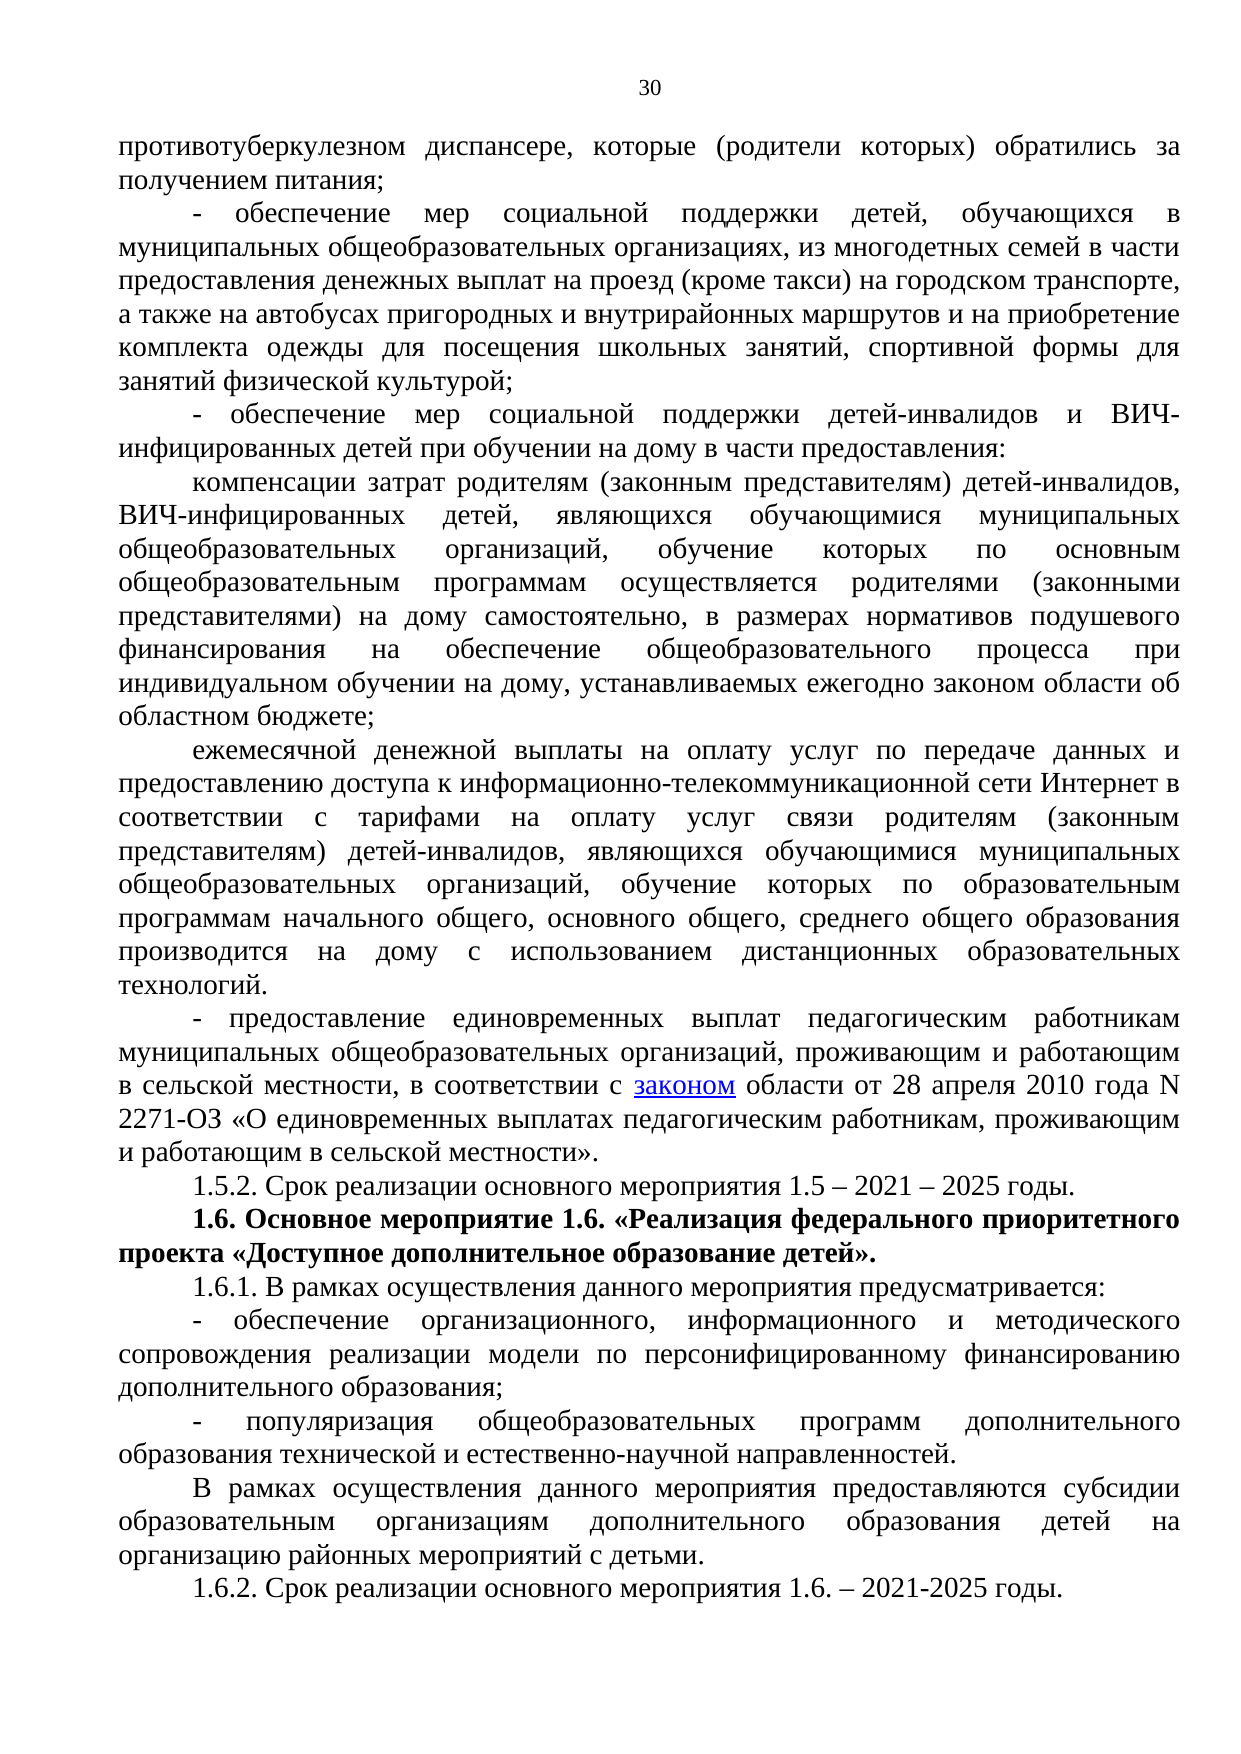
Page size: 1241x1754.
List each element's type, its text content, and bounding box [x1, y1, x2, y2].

text 1.6.1. В рамках осуществления данного мероприятия предусматривается: [118, 1269, 1181, 1302]
text В рамках осуществления данного мероприятия предоставляются субсидии образовательным организациям дополнительного образования детей на организацию районных мероприятий с детьми. [118, 1470, 1181, 1571]
text - обеспечение мер социальной поддержки детей, обучающихся в муниципальных общеобразовательных организациях, из многодетных семей в части предоставления денежных выплат на проезд (кроме такси) на городском транспорте, а также на автобусах пригородных и внутрирайонных маршрутов и на приобретение комплекта одежды для посещения школьных занятий, спортивной формы для занятий физической культурой; [118, 195, 1181, 397]
text - обеспечение мер социальной поддержки детей-инвалидов и ВИЧ-инфицированных детей при обучении на дому в части предоставления: [118, 397, 1181, 464]
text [118, 128, 1181, 195]
text 1.6.2. Срок реализации основного мероприятия 1.6. – 2021-2025 годы. [118, 1571, 1181, 1604]
text - обеспечение организационного, информационного и методического сопровождения реализации модели по персонифицированному финансированию дополнительного образования; [118, 1302, 1181, 1403]
text ежемесячной денежной выплаты на оплату услуг по передаче данных и предоставлению доступа к информационно-телекоммуникационной сети Интернет в соответствии с тарифами на оплату услуг связи родителям (законным представителям) детей-инвалидов, являющихся обучающимися муниципальных общеобразовательных организаций, обучение которых по образовательным программам начального общего, основного общего, среднего общего образования производится на дому с использованием дистанционных образовательных технологий. [118, 732, 1181, 1000]
text компенсации затрат родителям (законным представителям) детей-инвалидов, ВИЧ-инфицированных детей, являющихся обучающимися муниципальных общеобразовательных организаций, обучение которых по основным общеобразовательным программам осуществляется родителями (законными представителями) на дому самостоятельно, в размерах нормативов подушевого финансирования на обеспечение общеобразовательного процесса при индивидуальном обучении на дому, устанавливаемых ежегодно законом области об областном бюджете; [118, 464, 1181, 732]
text - предоставление единовременных выплат педагогическим работникам муниципальных общеобразовательных организаций, проживающим и работающим в сельской местности, в соответствии с законом области от 28 апреля 2010 года N 2271-ОЗ «О единовременных выплатах педагогическим работникам, проживающим и работающим в сельской местности». [118, 1000, 1181, 1168]
text - популяризация общеобразовательных программ дополнительного образования технической и естественно-научной направленностей. [118, 1403, 1181, 1470]
text 1.5.2. Срок реализации основного мероприятия 1.5 – 2021 – 2025 годы. [118, 1168, 1181, 1202]
text 1.6. Основное мероприятие 1.6. «Реализация федерального приоритетного проекта «Доступное дополнительное образование детей». [118, 1202, 1181, 1269]
